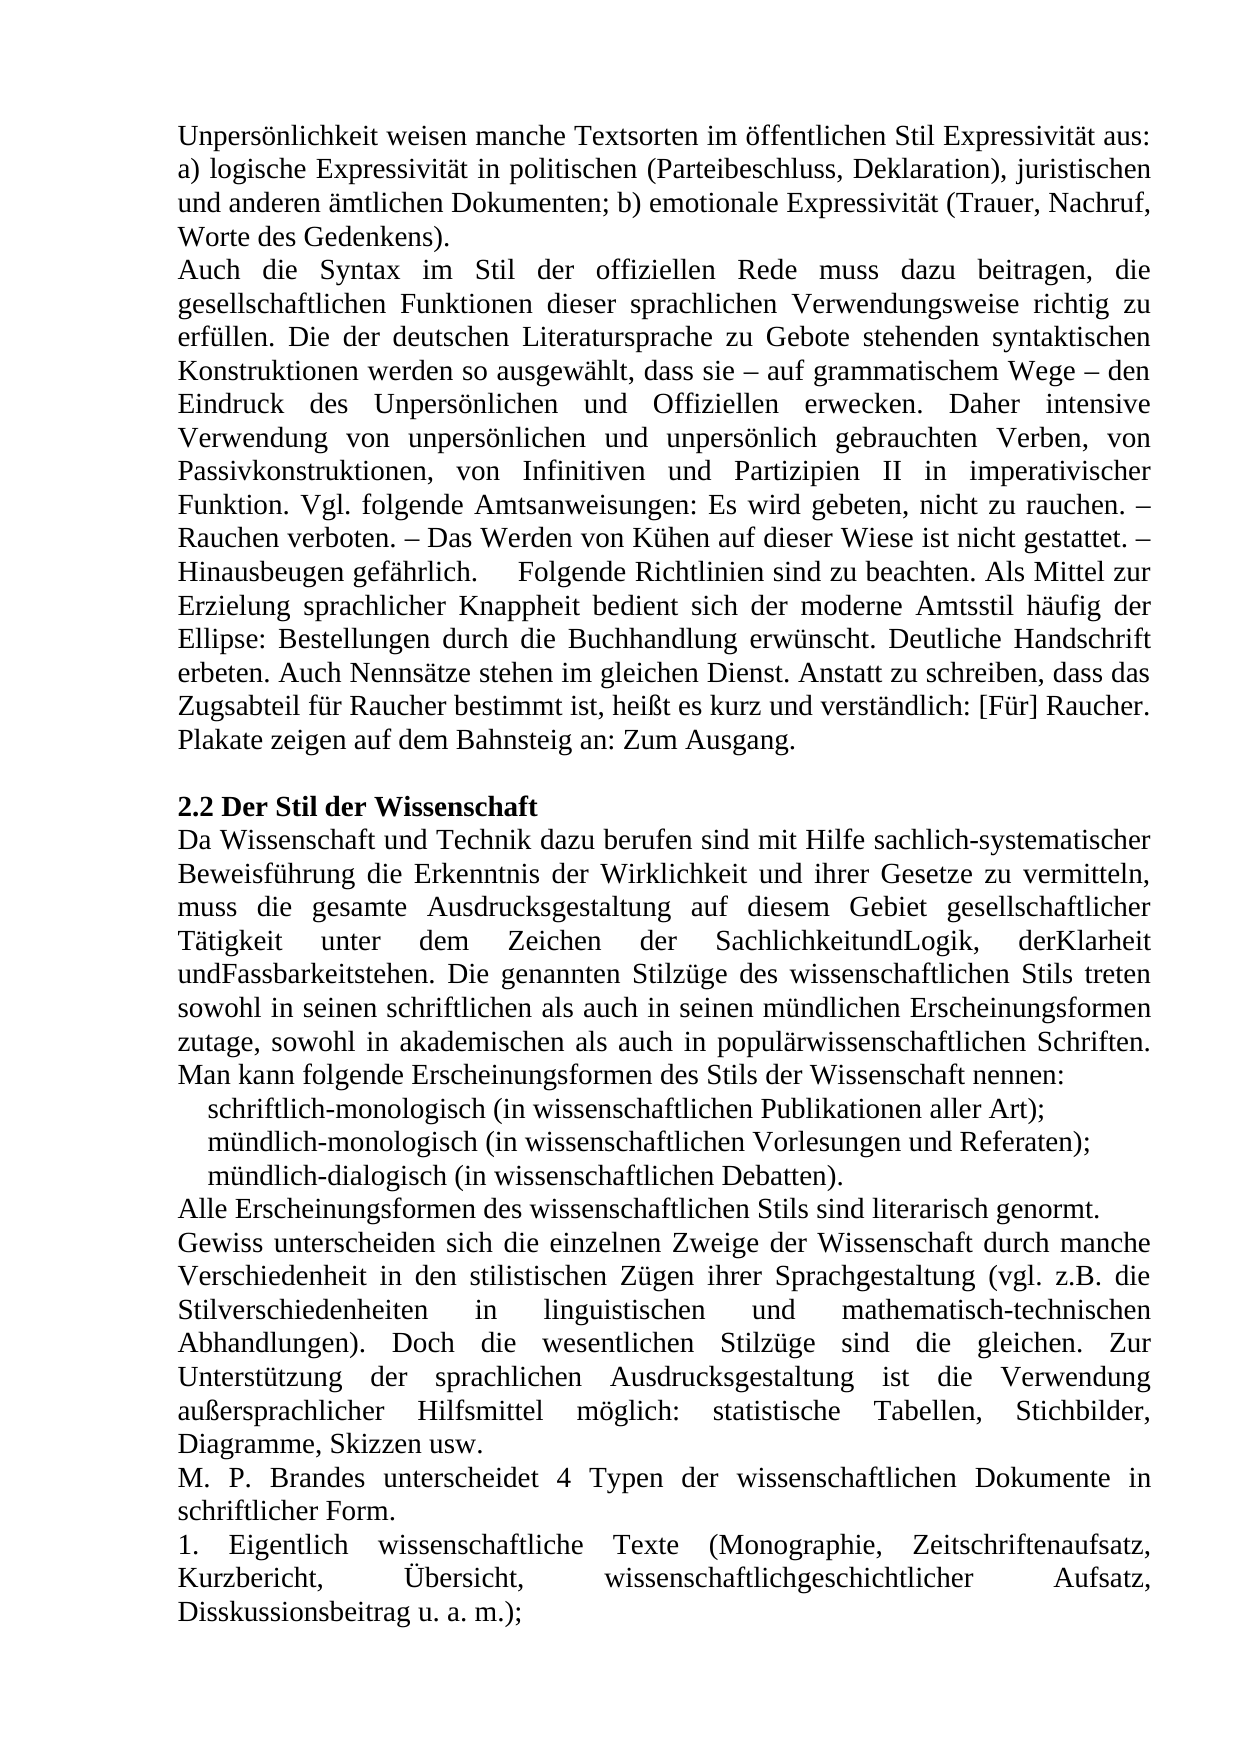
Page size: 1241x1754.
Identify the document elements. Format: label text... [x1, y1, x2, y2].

text  schriftlich-monologisch (in wissenschaftlichen Publikationen aller Art); [177, 1091, 1152, 1124]
text  mündlich-monologisch (in wissenschaftlichen Vorlesungen und Referaten); [177, 1124, 1152, 1158]
text M. P. Brandes unterscheidet 4 Typen der wissenschaftlichen Dokumente in schriftlicher Form. [177, 1460, 1152, 1527]
text Gewiss unterscheiden sich die einzelnen Zweige der Wissenschaft durch manche Verschiedenheit in den stilistischen Zügen ihrer Sprachgestaltung (vgl. z.B. die Stilverschiedenheiten in linguistischen und mathematisch-technischen Abhandlungen). Doch die wesentlichen Stilzüge sind die gleichen. Zur Unterstützung der sprachlichen Ausdrucksgestaltung ist die Verwendung außersprachlicher Hilfsmittel möglich: statistische Tabellen, Stichbilder, Diagramme, Skizzen usw. [177, 1225, 1152, 1460]
text 2.2 Der Stil der Wissenschaft [177, 789, 1152, 822]
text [177, 118, 1152, 252]
text  mündlich-dialogisch (in wissenschaftlichen Debatten). [177, 1158, 1152, 1191]
text Auch die Syntax im Stil der offiziellen Rede muss dazu beitragen, die gesellschaftlichen Funktionen dieser sprachlichen Verwendungsweise richtig zu erfüllen. Die der deutschen Literatursprache zu Gebote stehenden syntaktischen Konstruktionen werden so ausgewählt, dass sie – auf grammatischem Wege – den Eindruck des Unpersönlichen und Offiziellen erwecken. Daher intensive Verwendung von unpersönlichen und unpersönlich gebrauchten Verben, von Passivkonstruktionen, von Infinitiven und Partizipien II in imperativischer Funktion. Vgl. folgende Amtsanweisungen: Es wird gebeten, nicht zu rauchen. – Rauchen verboten. – Das Werden von Kühen auf dieser Wiese ist nicht gestattet. – Hinausbeugen gefährlich.  Folgende Richtlinien sind zu beachten. Als Mittel zur Erzielung sprachlicher Knappheit bedient sich der moderne Amtsstil häufig der Ellipse: Bestellungen durch die Buchhandlung erwünscht. Deutliche Handschrift erbeten. Auch Nennsätze stehen im gleichen Dienst. Anstatt zu schreiben, dass das Zugsabteil für Raucher bestimmt ist, heißt es kurz und verständlich: [Für] Raucher. Plakate zeigen auf dem Bahnsteig an: Zum Ausgang. [177, 252, 1152, 755]
text Da Wissenschaft und Technik dazu berufen sind mit Hilfe sachlich-systematischer Beweisführung die Erkenntnis der Wirklichkeit und ihrer Gesetze zu vermitteln, muss die gesamte Ausdrucksgestaltung auf diesem Gebiet gesellschaftlicher Tätigkeit unter dem Zeichen der SachlichkeitundLogik, derKlarheit undFassbarkeitstehen. Die genannten Stilzüge des wissenschaftlichen Stils treten sowohl in seinen schriftlichen als auch in seinen mündlichen Erscheinungsformen zutage, sowohl in akademischen als auch in populärwissenschaftlichen Schriften. Man kann folgende Erscheinungsformen des Stils der Wissenschaft nennen: [177, 822, 1152, 1091]
text Alle Erscheinungsformen des wissenschaftlichen Stils sind literarisch genormt. [177, 1191, 1152, 1225]
text 1. Eigentlich wissenschaftliche Texte (Monographie, Zeitschriftenaufsatz, Kurzbericht, Übersicht, wissenschaftlichgeschichtlicher Aufsatz, Disskussionsbeitrag u. a. m.); [177, 1527, 1152, 1627]
